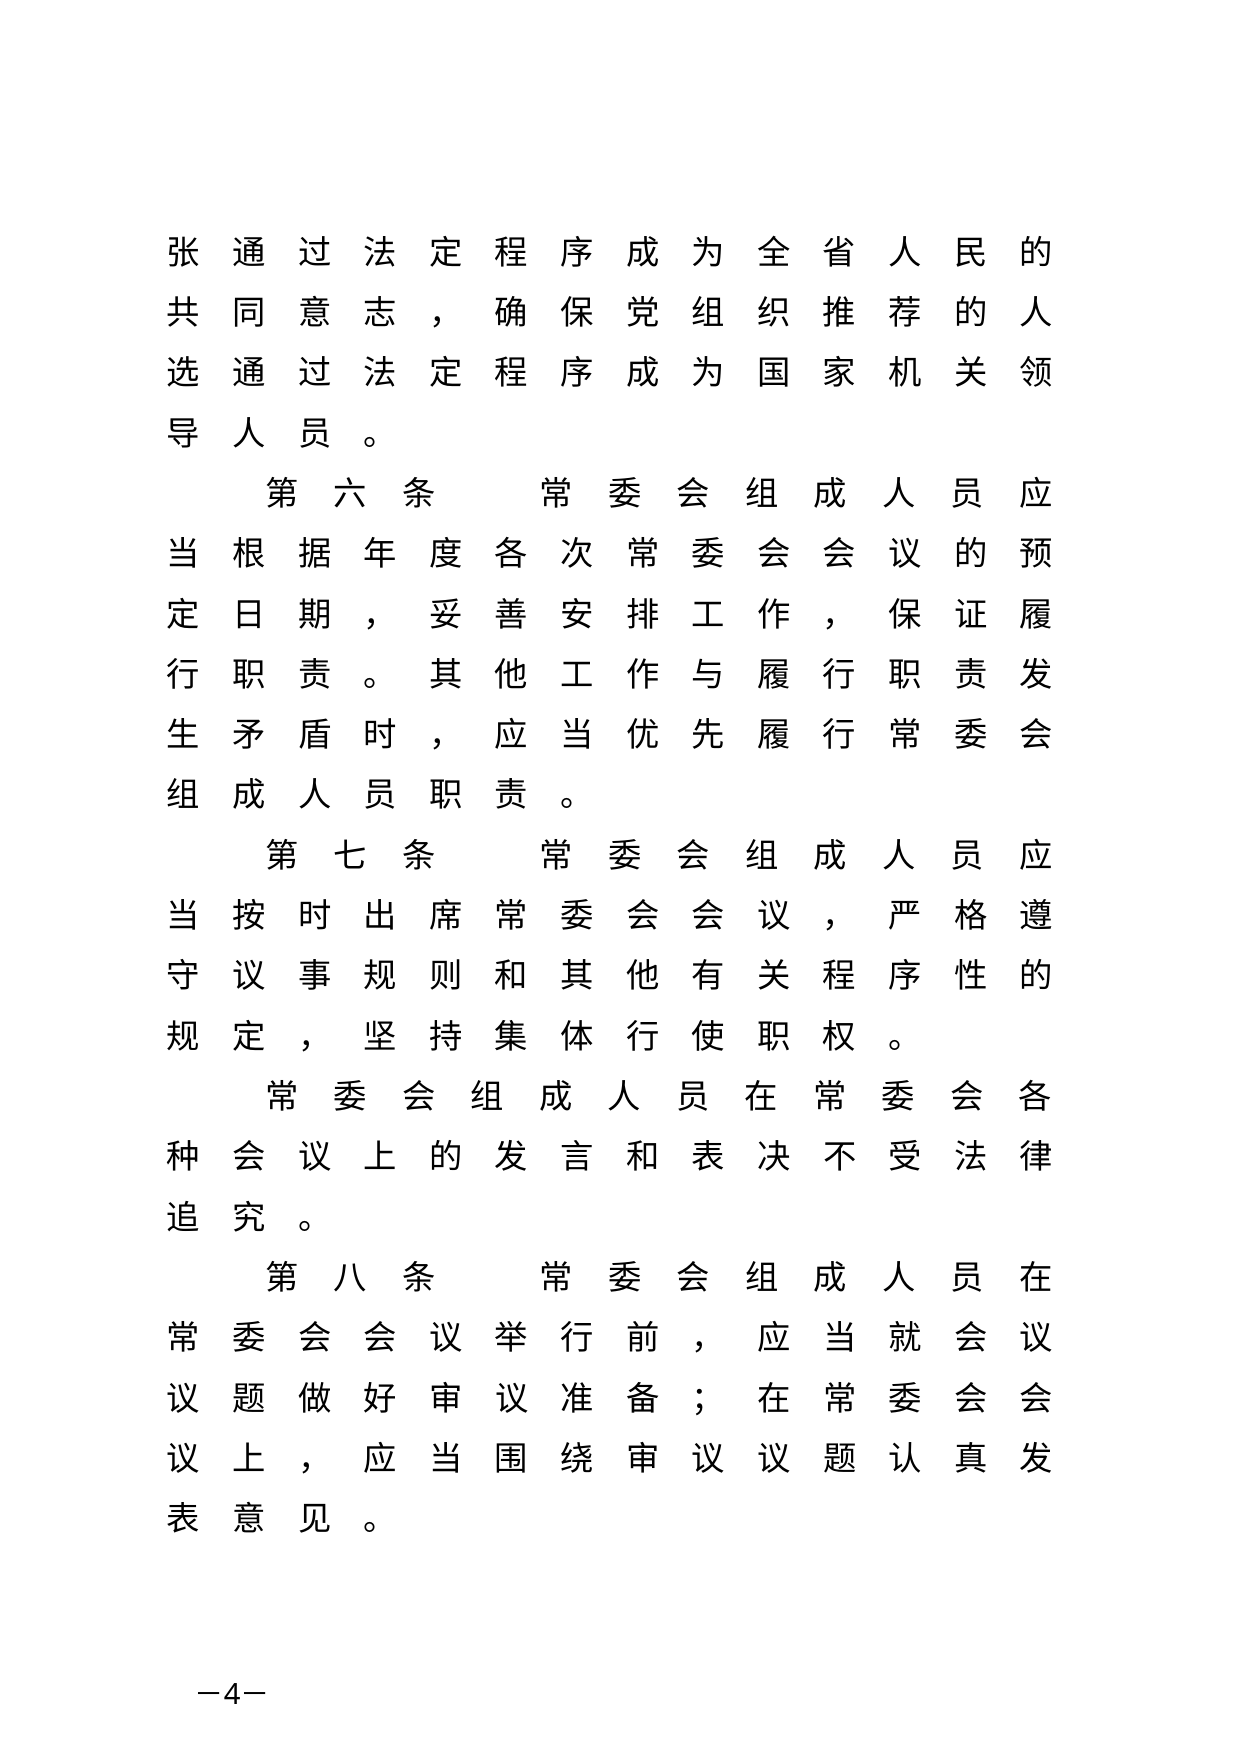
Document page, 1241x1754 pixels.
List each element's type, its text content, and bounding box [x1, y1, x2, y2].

text 第七条 常委会组成人员应当按时出席常委会会议，严格遵守议事规则和其他有关程序性的规定，坚持集体行使职权。 [167, 822, 1085, 1064]
text 第六条 常委会组成人员应当根据年度各次常委会会议的预定日期，妥善安排工作，保证履行职责。其他工作与履行职责发生矛盾时，应当优先履行常委会组成人员职责。 [167, 461, 1085, 822]
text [167, 219, 1085, 461]
text 第八条 常委会组成人员在常委会会议举行前，应当就会议议题做好审议准备；在常委会会议上，应当围绕审议议题认真发表意见。 [167, 1245, 1085, 1546]
text 常委会组成人员在常委会各种会议上的发言和表决不受法律追究。 [167, 1064, 1085, 1245]
